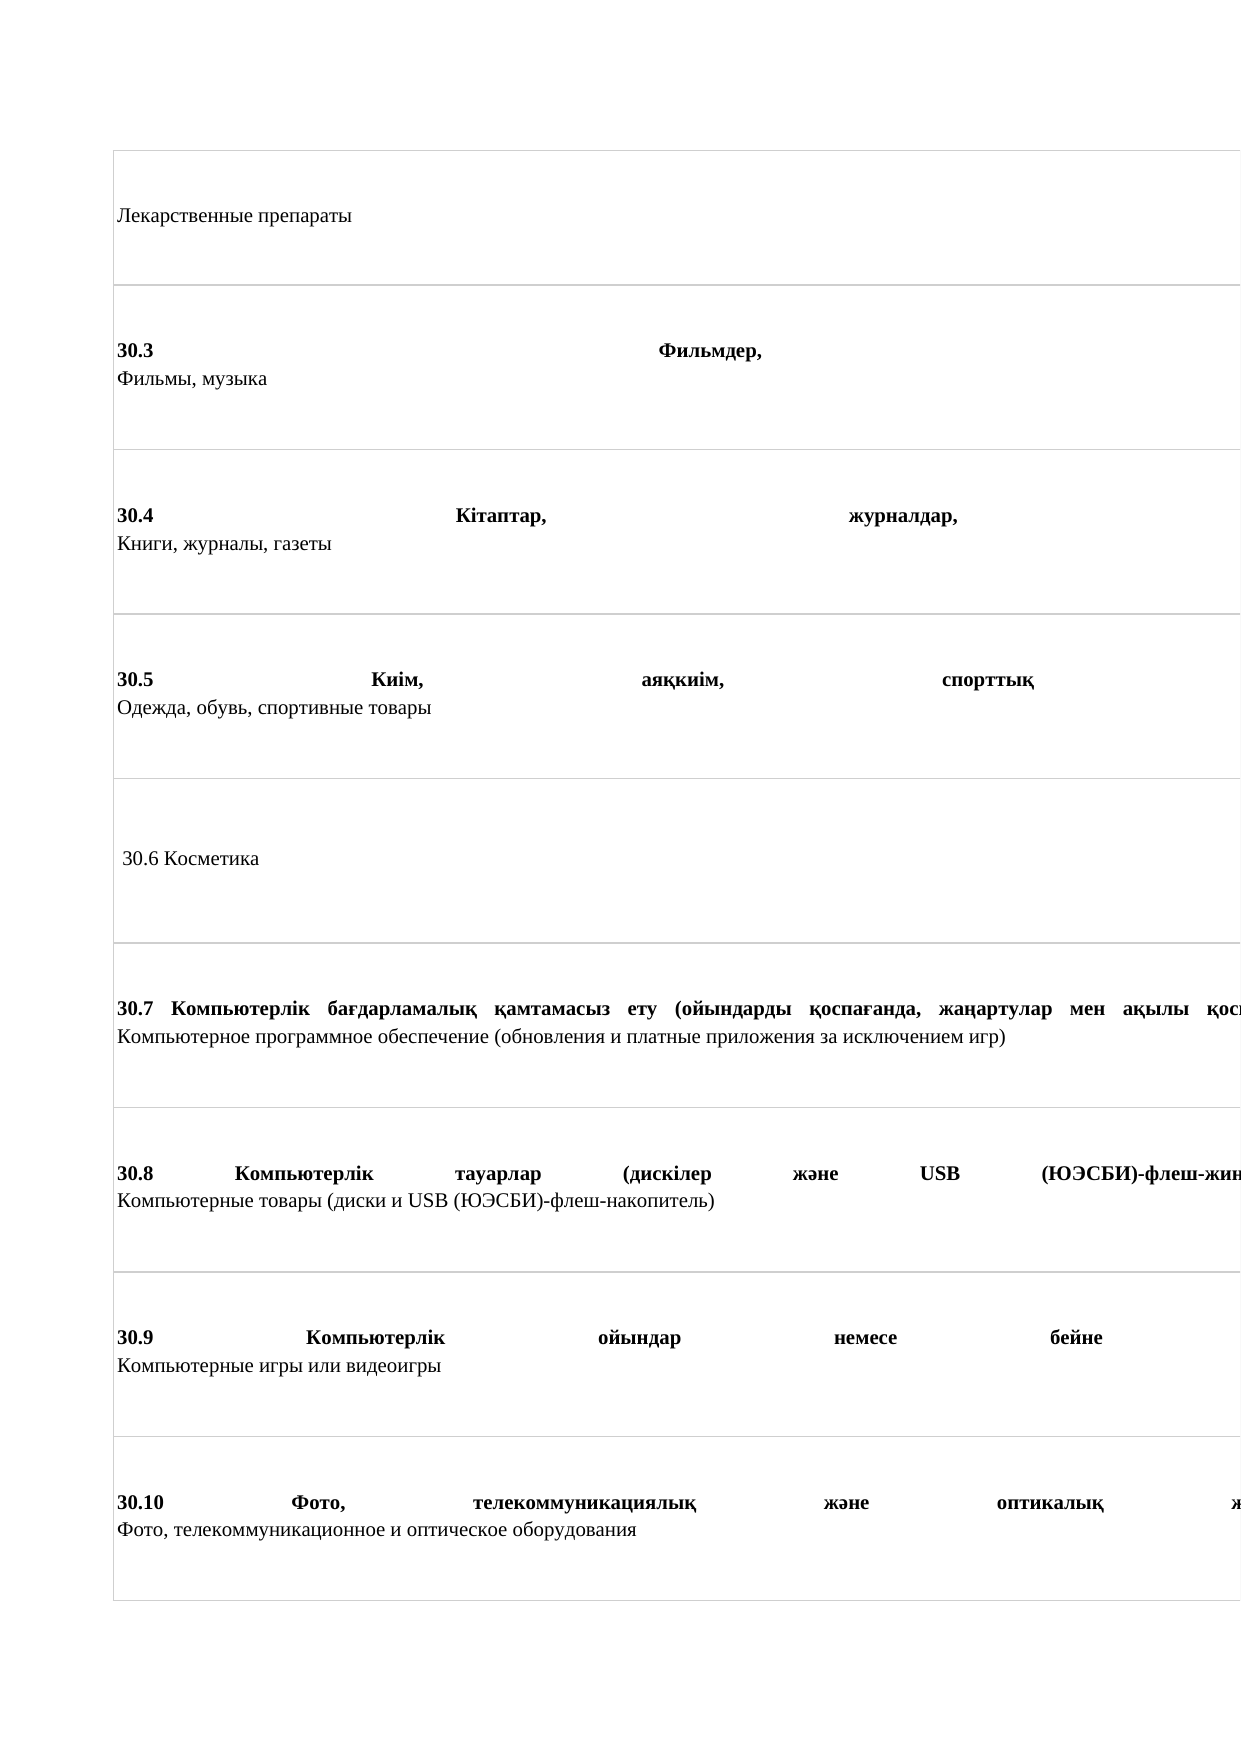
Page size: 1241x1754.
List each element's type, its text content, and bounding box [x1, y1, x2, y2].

table_cell 30.4 Кітаптар, журналдар, газеттер Книги, журналы, газеты [114, 450, 1240, 613]
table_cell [114, 151, 1240, 284]
table_cell 30.3 Фильмдер, музыка Фильмы, музыка [114, 286, 1240, 449]
table_cell 30.5 Киім, аяқкиім, спорттық тауарлар Одежда, обувь, спортивные товары [114, 615, 1240, 778]
table_cell 30.10 Фото, телекоммуникациялық және оптикалық жабдықтар Фото, телекоммуникационное и оптическое оборудования [114, 1437, 1240, 1600]
table_cell 30.8 Компьютерлік тауарлар (дискілер және USB (ЮЭСБИ)-флеш-жинақтаушы) Компьютерные товары (диски и USB (ЮЭСБИ)-флеш-накопитель) [114, 1108, 1240, 1271]
table_cell 30.6 Косметика [114, 779, 1240, 942]
table_cell 30.9 Компьютерлік ойындар немесе бейне ойындар Компьютерные игры или видеоигры [114, 1273, 1240, 1436]
table_cell 30.7 Компьютерлік бағдарламалық қамтамасыз ету (ойындарды қоспағанда, жаңартулар мен ақылы қосымшалар) Компьютерное программное обеспечение (обновления и платные приложения за исключением игр) [114, 944, 1240, 1107]
